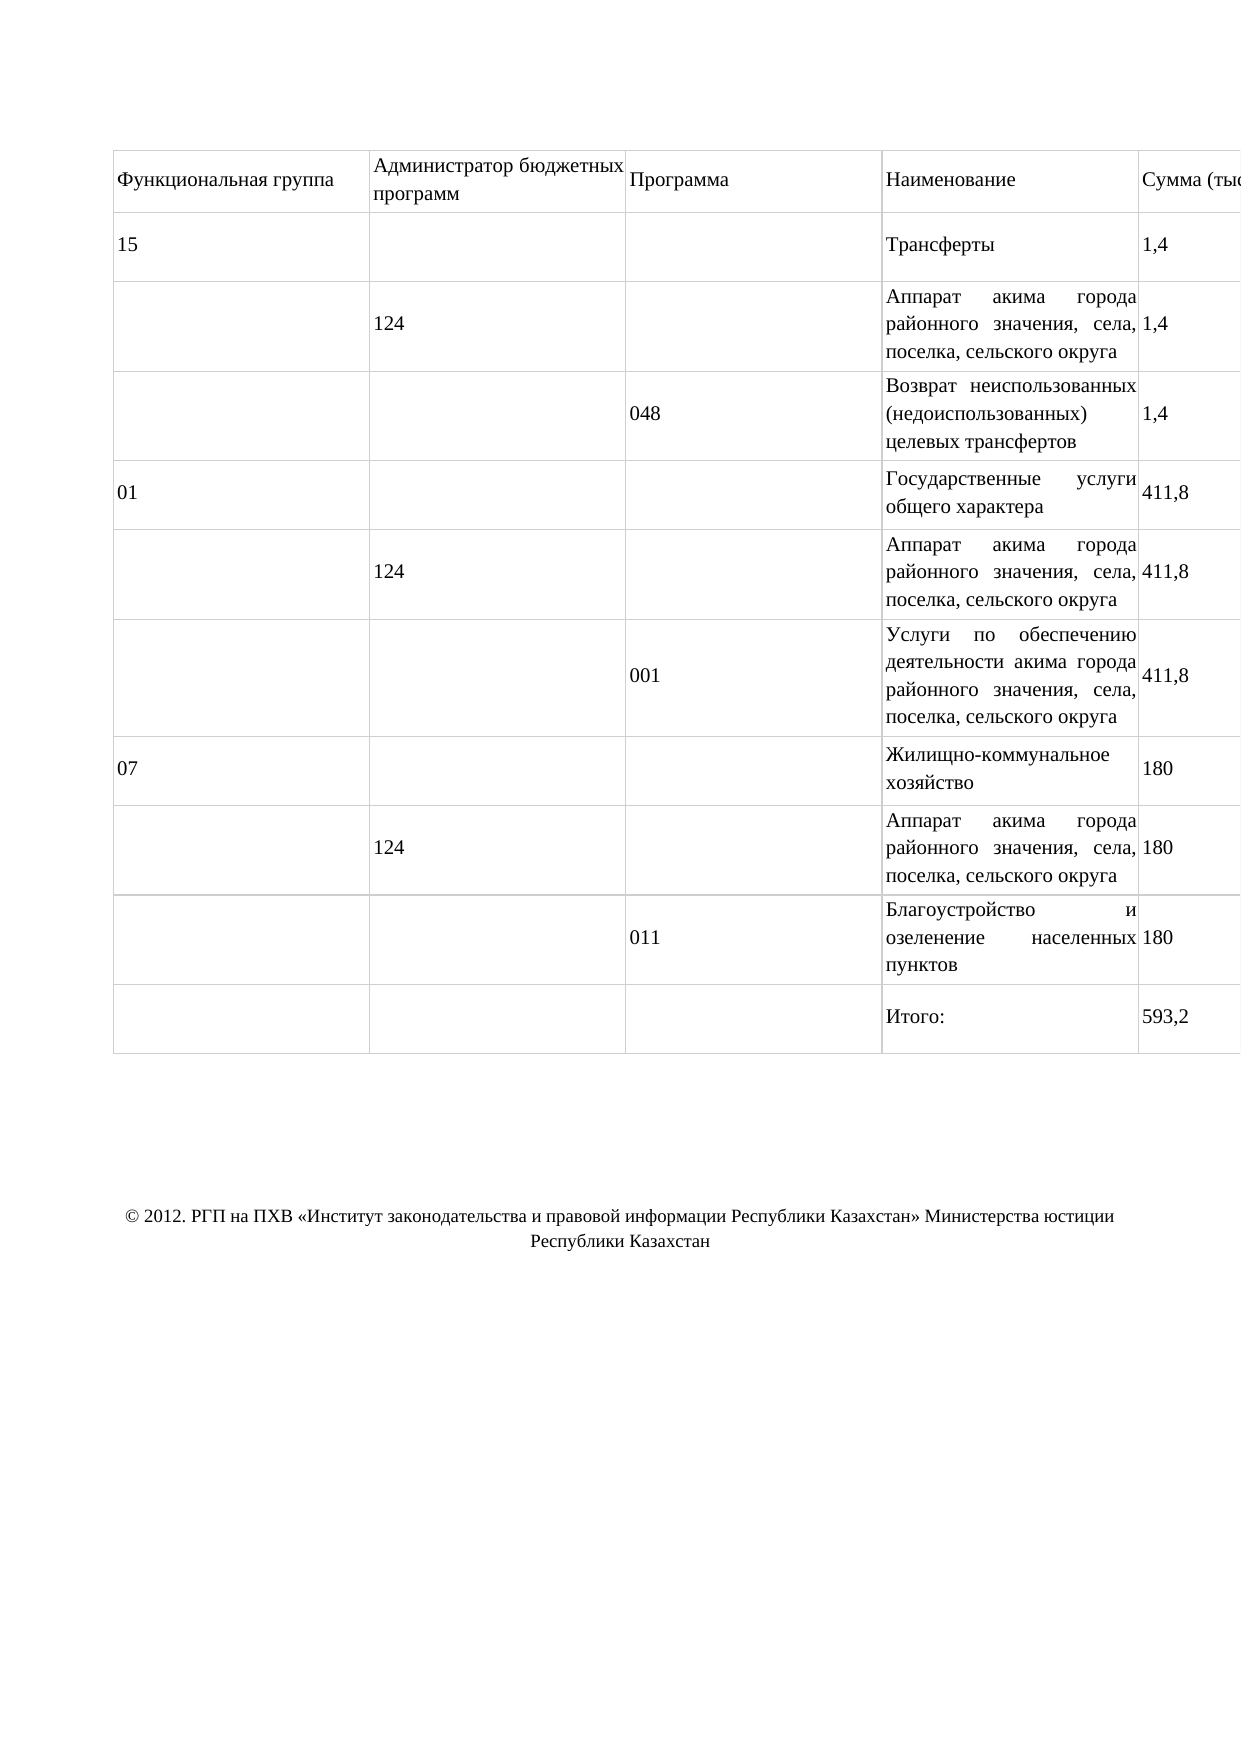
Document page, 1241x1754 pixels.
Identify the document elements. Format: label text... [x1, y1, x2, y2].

table_cell [114, 282, 369, 371]
table_cell [114, 806, 369, 894]
table_cell 001 [626, 620, 881, 736]
table_cell 593,2 [1139, 985, 1240, 1053]
table_cell [114, 620, 369, 736]
table_cell [626, 282, 881, 371]
table_cell 180 [1139, 896, 1240, 984]
table_cell [114, 372, 369, 460]
table_cell [370, 737, 625, 805]
table_cell 411,8 [1139, 620, 1240, 736]
table_cell 048 [626, 372, 881, 460]
table_cell 1,4 [1139, 282, 1240, 371]
table_cell Аппарат акима города районного значения, села, поселка, сельского округа [883, 530, 1138, 619]
table_cell Аппарат акима города районного значения, села, поселка, сельского округа [883, 806, 1138, 894]
table_cell Государственные услуги общего характера [883, 461, 1138, 529]
table_cell 011 [626, 896, 881, 984]
table_cell 124 [370, 282, 625, 371]
table_cell Жилищно-коммунальное хозяйство [883, 737, 1138, 805]
table_cell Итого: [883, 985, 1138, 1053]
table_header Администратор бюджетных программ [370, 151, 625, 212]
table_cell [114, 985, 369, 1053]
table_cell 1,4 [1139, 372, 1240, 460]
table_header Сумма (тысяч тенге) [1139, 151, 1240, 212]
table_cell Трансферты [883, 213, 1138, 281]
table_cell [626, 530, 881, 619]
table_cell Услуги по обеспечению деятельности акима города районного значения, села, поселка, сельского округа [883, 620, 1138, 736]
table_cell 180 [1139, 737, 1240, 805]
table_cell [370, 461, 625, 529]
table_cell [370, 896, 625, 984]
table_cell Возврат неиспользованных (недоиспользованных) целевых трансфертов [883, 372, 1138, 460]
table_cell 411,8 [1139, 461, 1240, 529]
table_cell 411,8 [1139, 530, 1240, 619]
table_cell [370, 372, 625, 460]
table_cell Аппарат акима города районного значения, села, поселка, сельского округа [883, 282, 1138, 371]
text © 2012. РГП на ПХВ «Институт законодательства и правовой информации Республики Казахстан» Министерства юстиции Республики Казахстан [112, 1205, 1128, 1252]
table_cell 124 [370, 530, 625, 619]
table_cell [626, 461, 881, 529]
table_cell [370, 620, 625, 736]
table_cell [626, 985, 881, 1053]
table_cell [114, 896, 369, 984]
table_cell [114, 530, 369, 619]
table_header Наименование [883, 151, 1138, 212]
table_header Программа [626, 151, 881, 212]
table_cell 1,4 [1139, 213, 1240, 281]
table_cell 07 [114, 737, 369, 805]
table_header Функциональная группа [114, 151, 369, 212]
table_cell [370, 985, 625, 1053]
table_cell [626, 737, 881, 805]
table_cell 180 [1139, 806, 1240, 894]
table_cell [370, 213, 625, 281]
table_cell Благоустройство и озеленение населенных пунктов [883, 896, 1138, 984]
table_cell [626, 213, 881, 281]
table_cell [626, 806, 881, 894]
table_cell 124 [370, 806, 625, 894]
table_cell 15 [114, 213, 369, 281]
table_cell 01 [114, 461, 369, 529]
